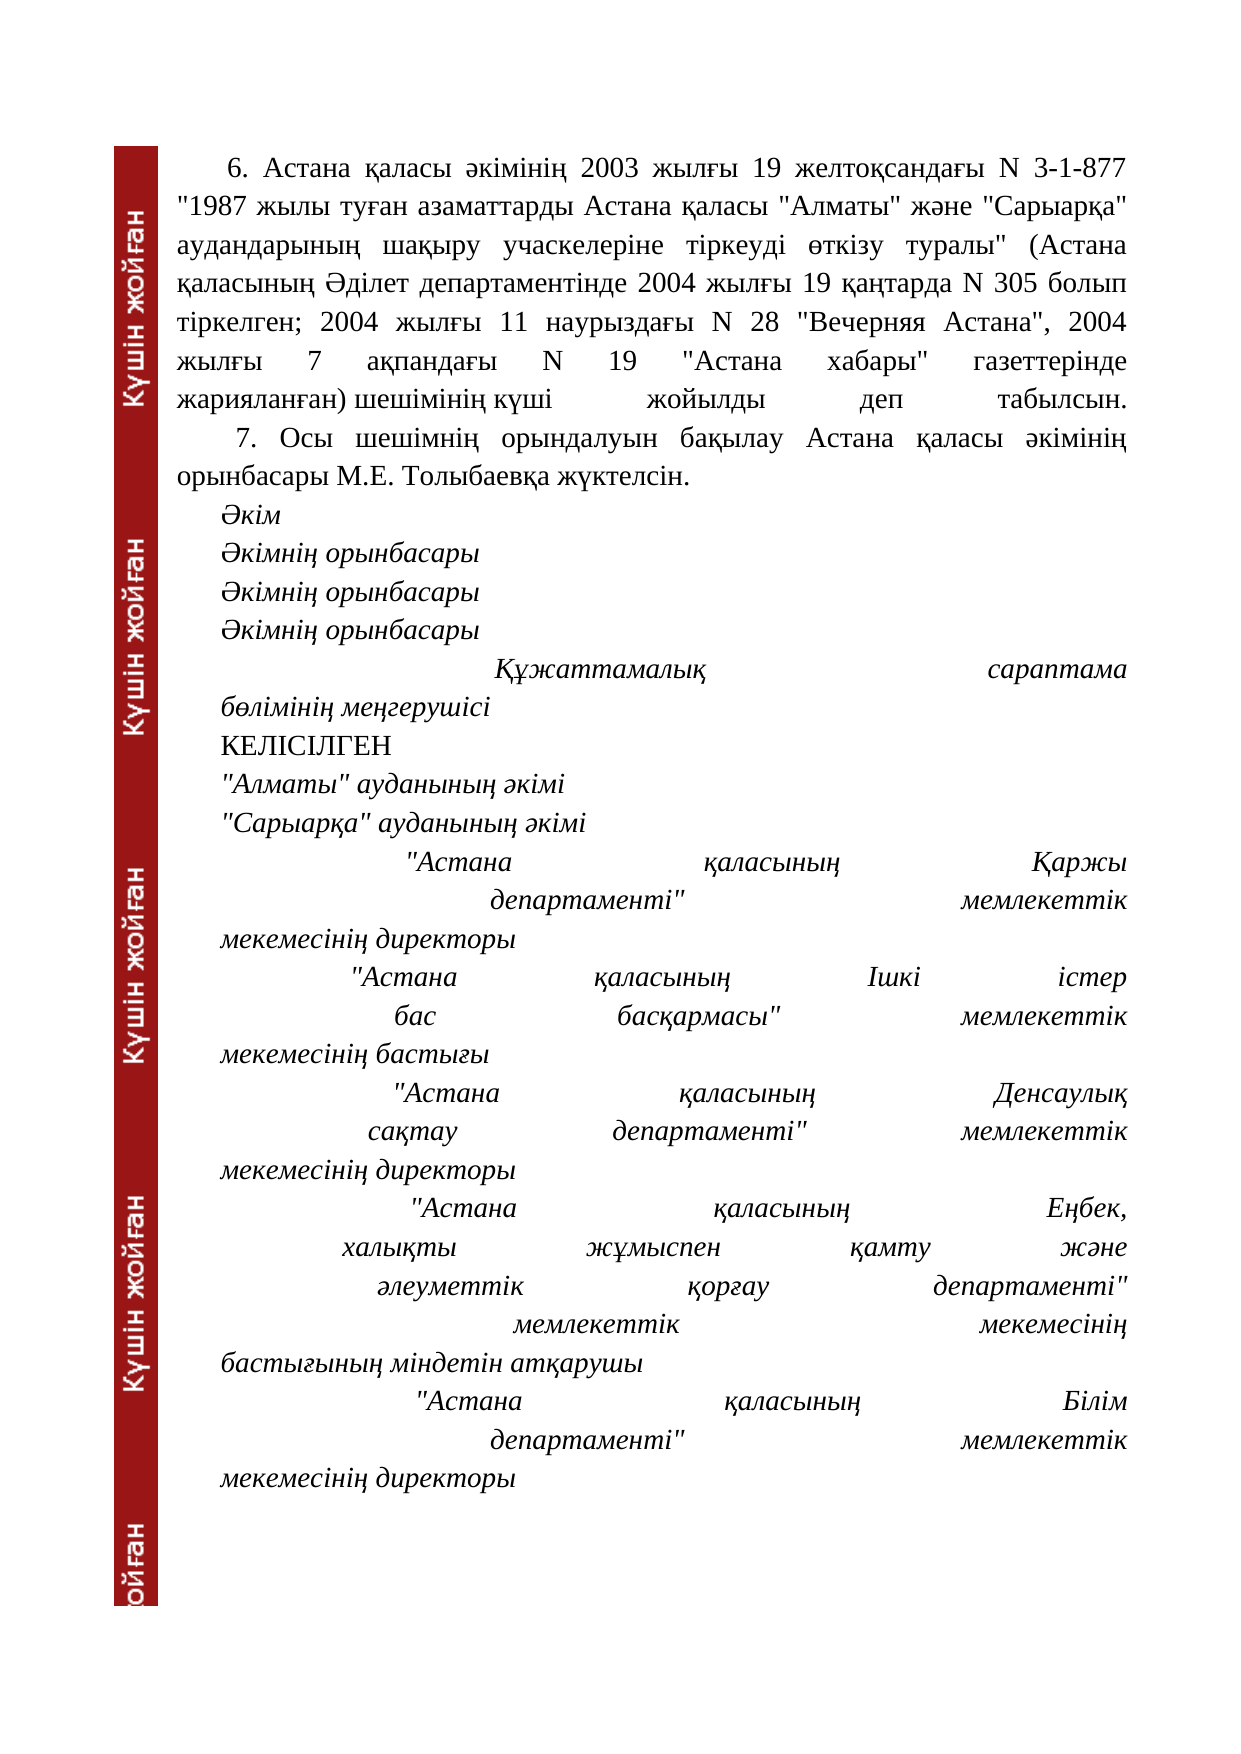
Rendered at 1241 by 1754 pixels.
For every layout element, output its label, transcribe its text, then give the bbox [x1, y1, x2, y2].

picture [114, 569, 158, 574]
text "Астана қаласының Еңбек, халықты жұмыспен қамту және әлеуметтік қорғау департаменті" мемлекеттік мекемесінің бастығының міндетін атқарушы [112, 1191, 1128, 1378]
text Әкімнің орынбасары [112, 535, 1128, 569]
text "Астана қаласының Білім департаменті" мемлекеттік мекемесінің директоры [112, 1383, 1128, 1494]
picture [114, 146, 158, 150]
picture [114, 762, 158, 767]
text "Астана қаласының Қаржы департаменті" мемлекеттік мекемесінің директоры [112, 844, 1128, 954]
picture [114, 954, 158, 959]
picture [114, 800, 158, 805]
picture [114, 530, 158, 535]
picture [114, 839, 158, 844]
text Әкім [112, 497, 1128, 530]
picture [114, 492, 158, 497]
text Әкімнің орынбасары [112, 574, 1128, 607]
picture [114, 1186, 158, 1191]
picture [114, 646, 158, 651]
picture [114, 1070, 158, 1075]
picture [114, 1378, 158, 1383]
picture [114, 723, 158, 728]
text "Астана қаласының Ішкі істер бас басқармасы" мемлекеттік мекемесінің бастығы [112, 959, 1128, 1070]
text "Астана қаласының Денсаулық сақтау департаменті" мемлекеттік мекемесінің директоры [112, 1075, 1128, 1186]
picture [114, 1494, 158, 1606]
text Құжаттамалық сараптама бөлімінің меңгерушісі [112, 651, 1128, 723]
text "Алматы" ауданының әкімі [112, 767, 1128, 800]
text Әкімнің орынбасары [112, 612, 1128, 646]
picture [114, 607, 158, 612]
text КЕЛІСІЛГЕН [112, 728, 1128, 762]
text "Сарыарқа" ауданының әкімі [112, 805, 1128, 839]
